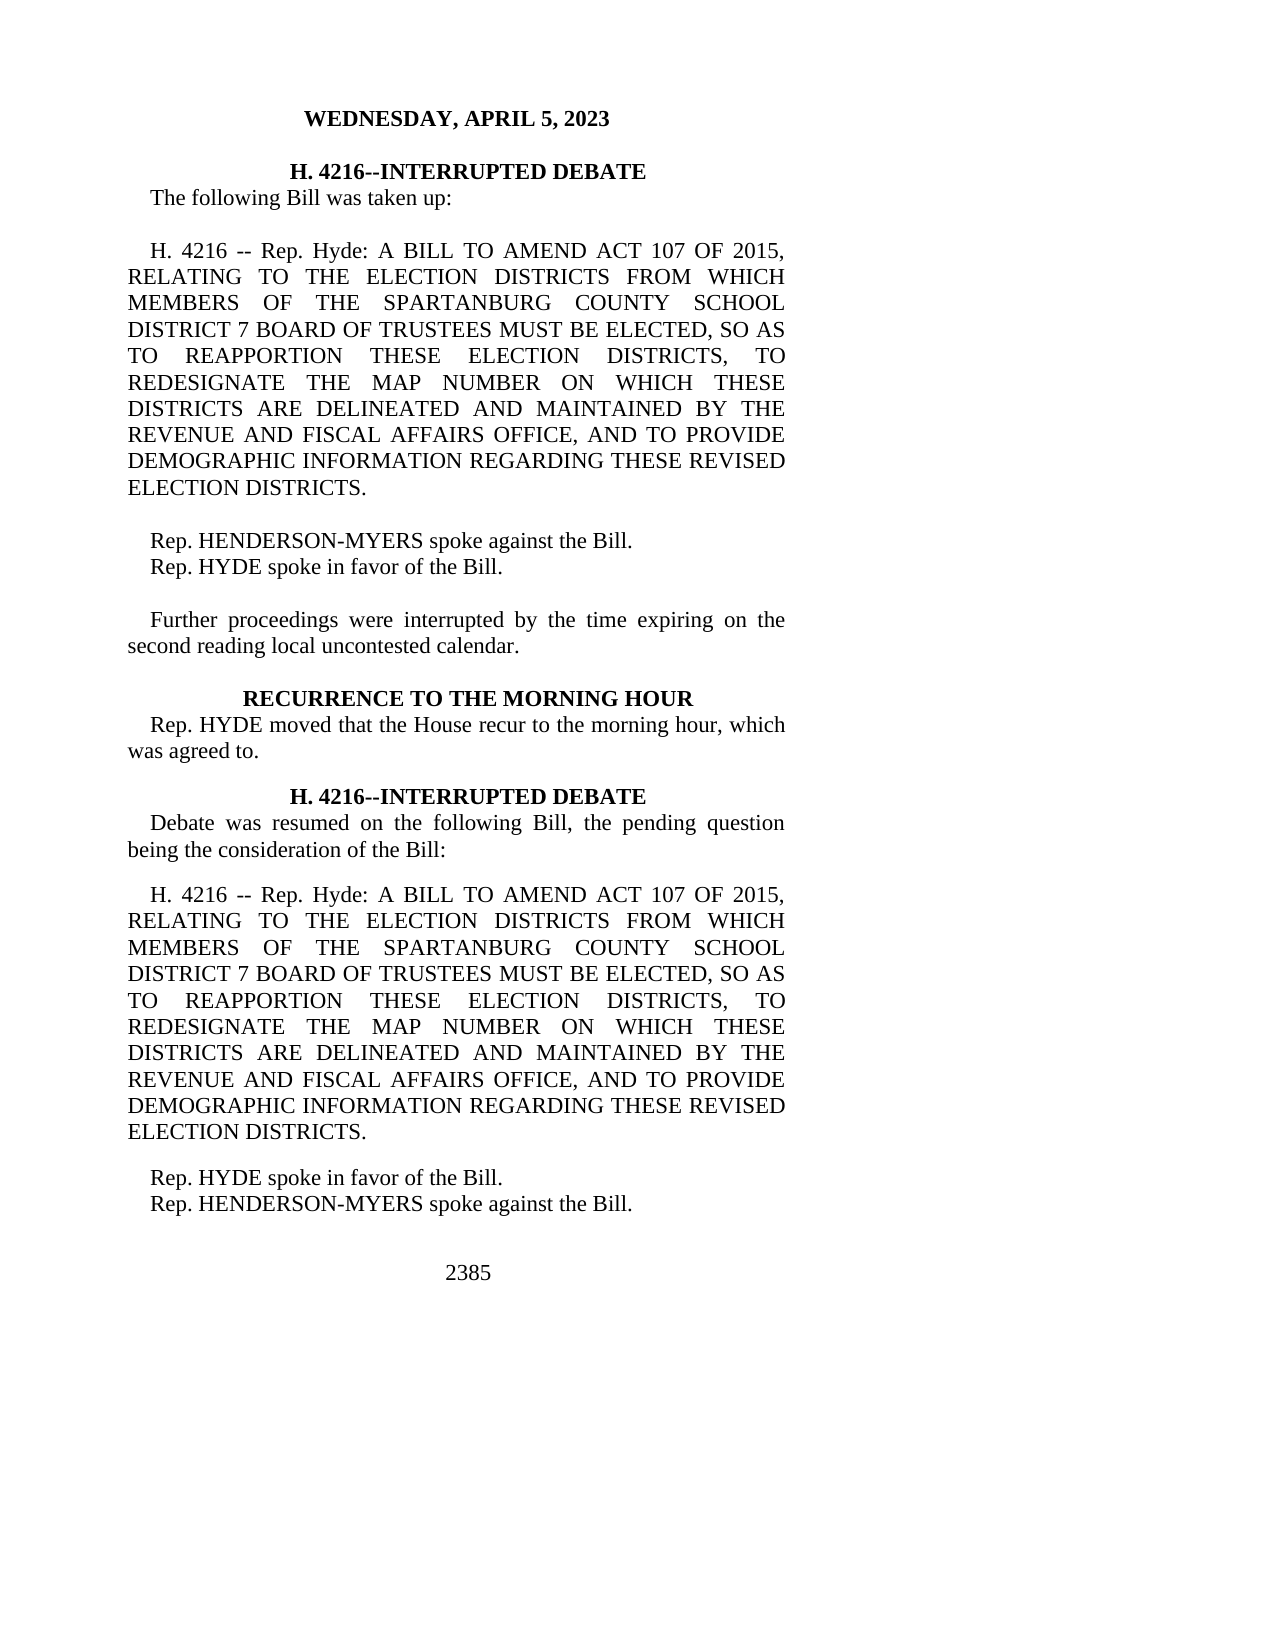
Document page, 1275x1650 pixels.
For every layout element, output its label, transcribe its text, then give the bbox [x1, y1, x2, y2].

text Rep. HYDE moved that the House recur to the morning hour, which was agreed to. [127, 711, 786, 764]
text H. 4216--INTERRUPTED DEBATE [127, 783, 786, 809]
text Debate was resumed on the following Bill, the pending question being the consideration of the Bill: [127, 809, 786, 862]
text Further proceedings were interrupted by the time expiring on the second reading local uncontested calendar. [127, 606, 786, 658]
text Rep. HENDERSON-MYERS spoke against the Bill. [127, 527, 786, 553]
text Rep. HYDE spoke in favor of the Bill. [127, 553, 786, 579]
text Rep. HYDE spoke in favor of the Bill. [127, 1164, 786, 1190]
text H. 4216 -- Rep. Hyde: A BILL TO AMEND ACT 107 OF 2015, RELATING TO THE ELECTION DISTRICTS FROM WHICH MEMBERS OF THE SPARTANBURG COUNTY SCHOOL DISTRICT 7 BOARD OF TRUSTEES MUST BE ELECTED, SO AS TO REAPPORTION THESE ELECTION DISTRICTS, TO REDESIGNATE THE MAP NUMBER ON WHICH THESE DISTRICTS ARE DELINEATED AND MAINTAINED BY THE REVENUE AND FISCAL AFFAIRS OFFICE, AND TO PROVIDE DEMOGRAPHIC INFORMATION REGARDING THESE REVISED ELECTION DISTRICTS. [127, 881, 786, 1145]
text Rep. HENDERSON-MYERS spoke against the Bill. [127, 1190, 786, 1217]
text H. 4216 -- Rep. Hyde: A BILL TO AMEND ACT 107 OF 2015, RELATING TO THE ELECTION DISTRICTS FROM WHICH MEMBERS OF THE SPARTANBURG COUNTY SCHOOL DISTRICT 7 BOARD OF TRUSTEES MUST BE ELECTED, SO AS TO REAPPORTION THESE ELECTION DISTRICTS, TO REDESIGNATE THE MAP NUMBER ON WHICH THESE DISTRICTS ARE DELINEATED AND MAINTAINED BY THE REVENUE AND FISCAL AFFAIRS OFFICE, AND TO PROVIDE DEMOGRAPHIC INFORMATION REGARDING THESE REVISED ELECTION DISTRICTS. [127, 237, 786, 500]
text H. 4216--INTERRUPTED DEBATE [127, 158, 786, 184]
text RECURRENCE TO THE MORNING HOUR [127, 685, 786, 711]
text The following Bill was taken up: [127, 184, 786, 210]
